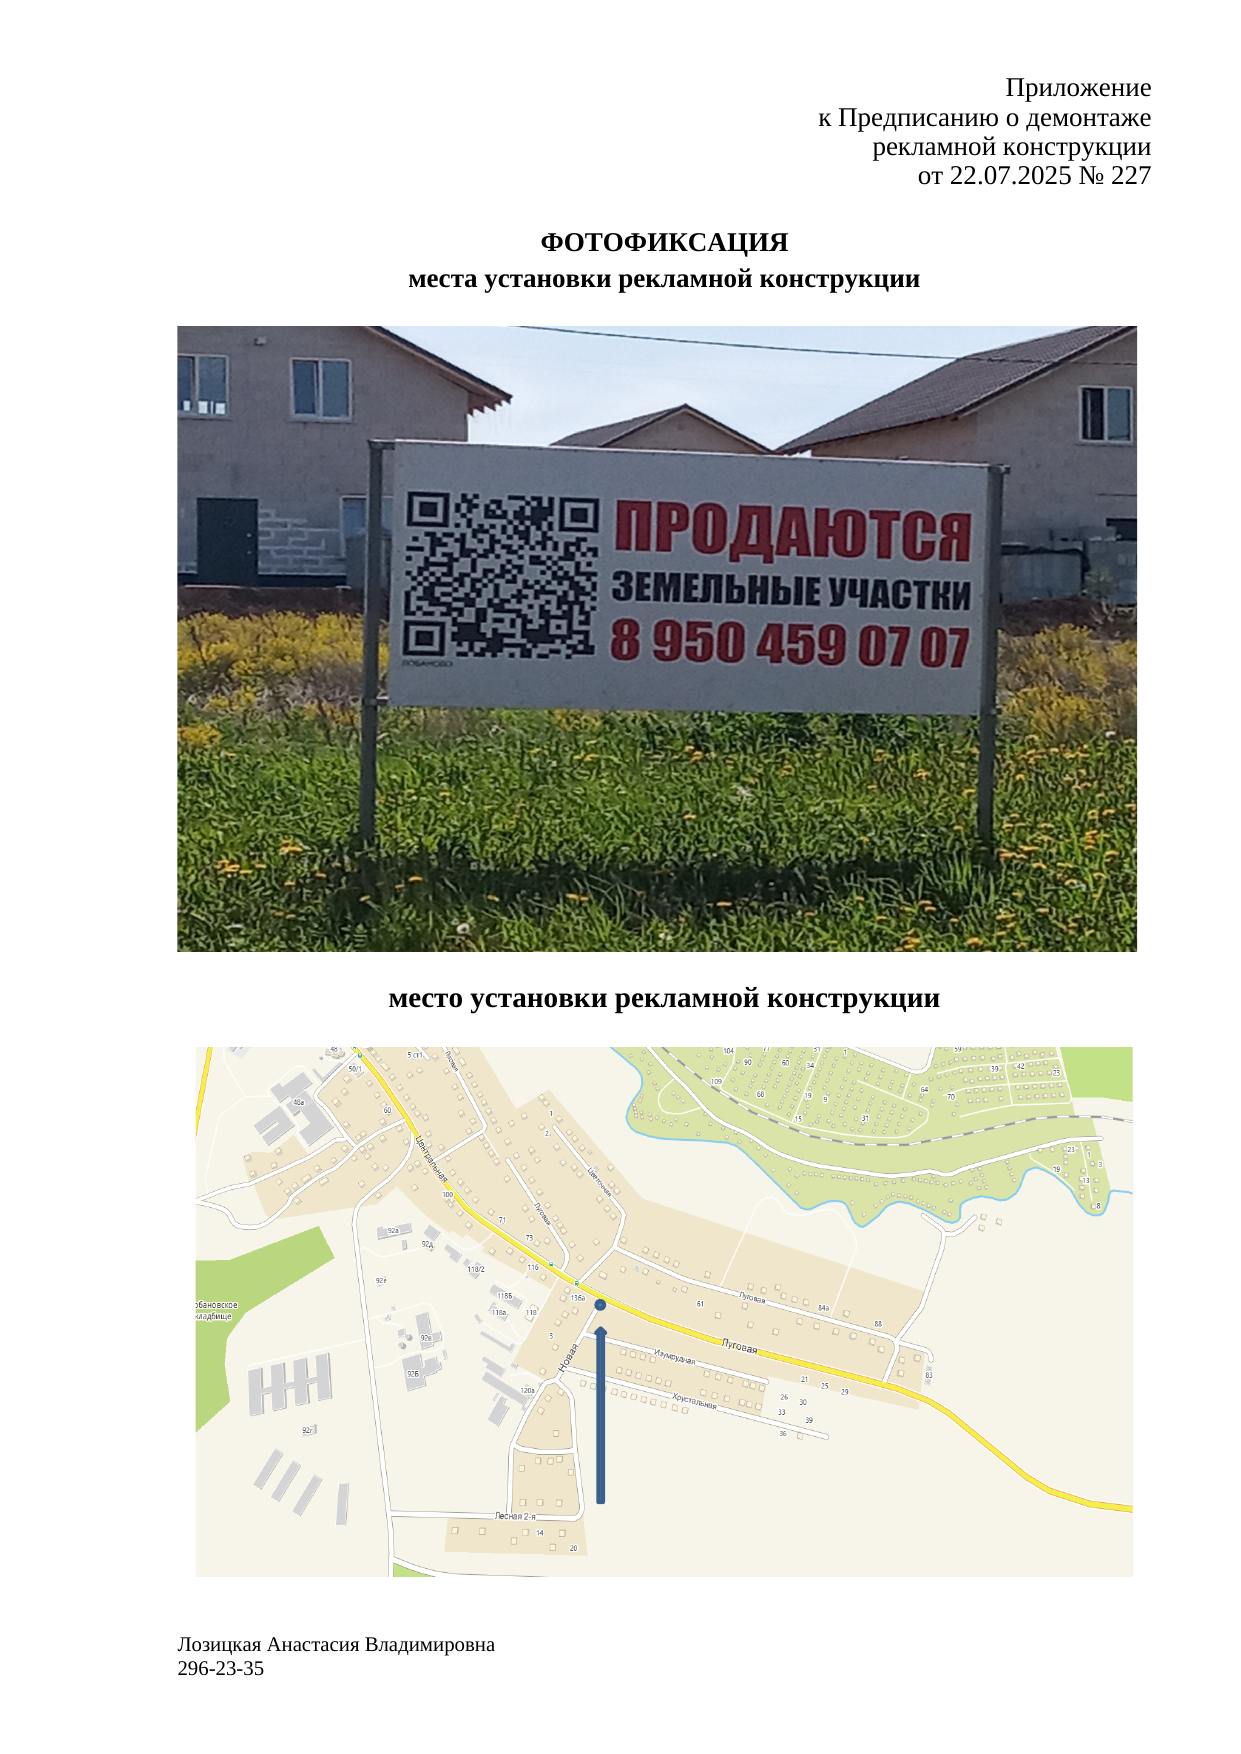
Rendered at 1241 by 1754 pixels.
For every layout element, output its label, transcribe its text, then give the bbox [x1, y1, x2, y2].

text ФОТОФИКСАЦИЯ [177, 226, 1152, 257]
text от 22.07.2025 № 227 [812, 161, 1152, 190]
picture [177, 326, 1138, 952]
text места установки рекламной конструкции [177, 262, 1152, 293]
text к Предписанию о демонтаже [812, 103, 1152, 132]
text место установки рекламной конструкции [177, 980, 1152, 1014]
text Приложение [177, 73, 1152, 103]
text рекламной конструкции [812, 132, 1152, 161]
picture [195, 1047, 1134, 1577]
